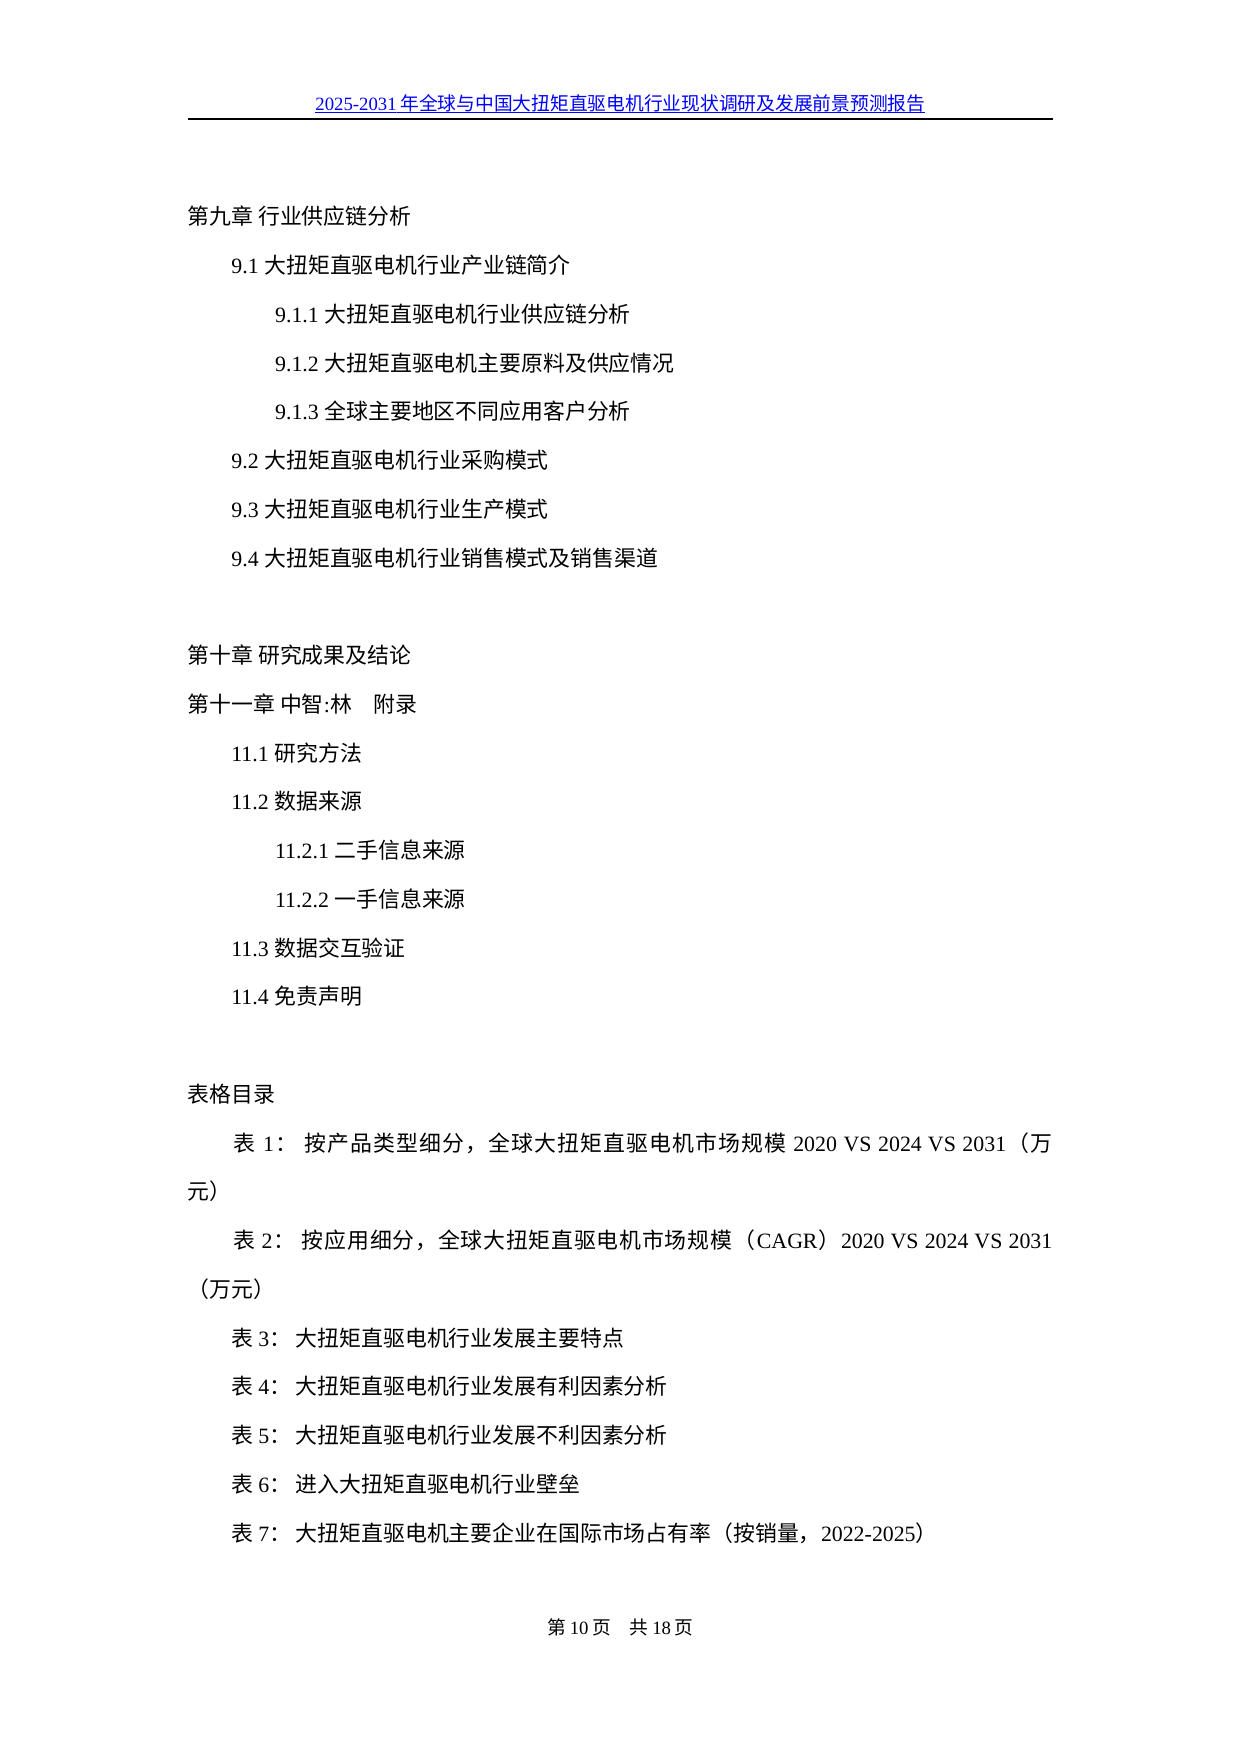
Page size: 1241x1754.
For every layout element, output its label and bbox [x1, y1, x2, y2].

text [187, 150, 1053, 1548]
